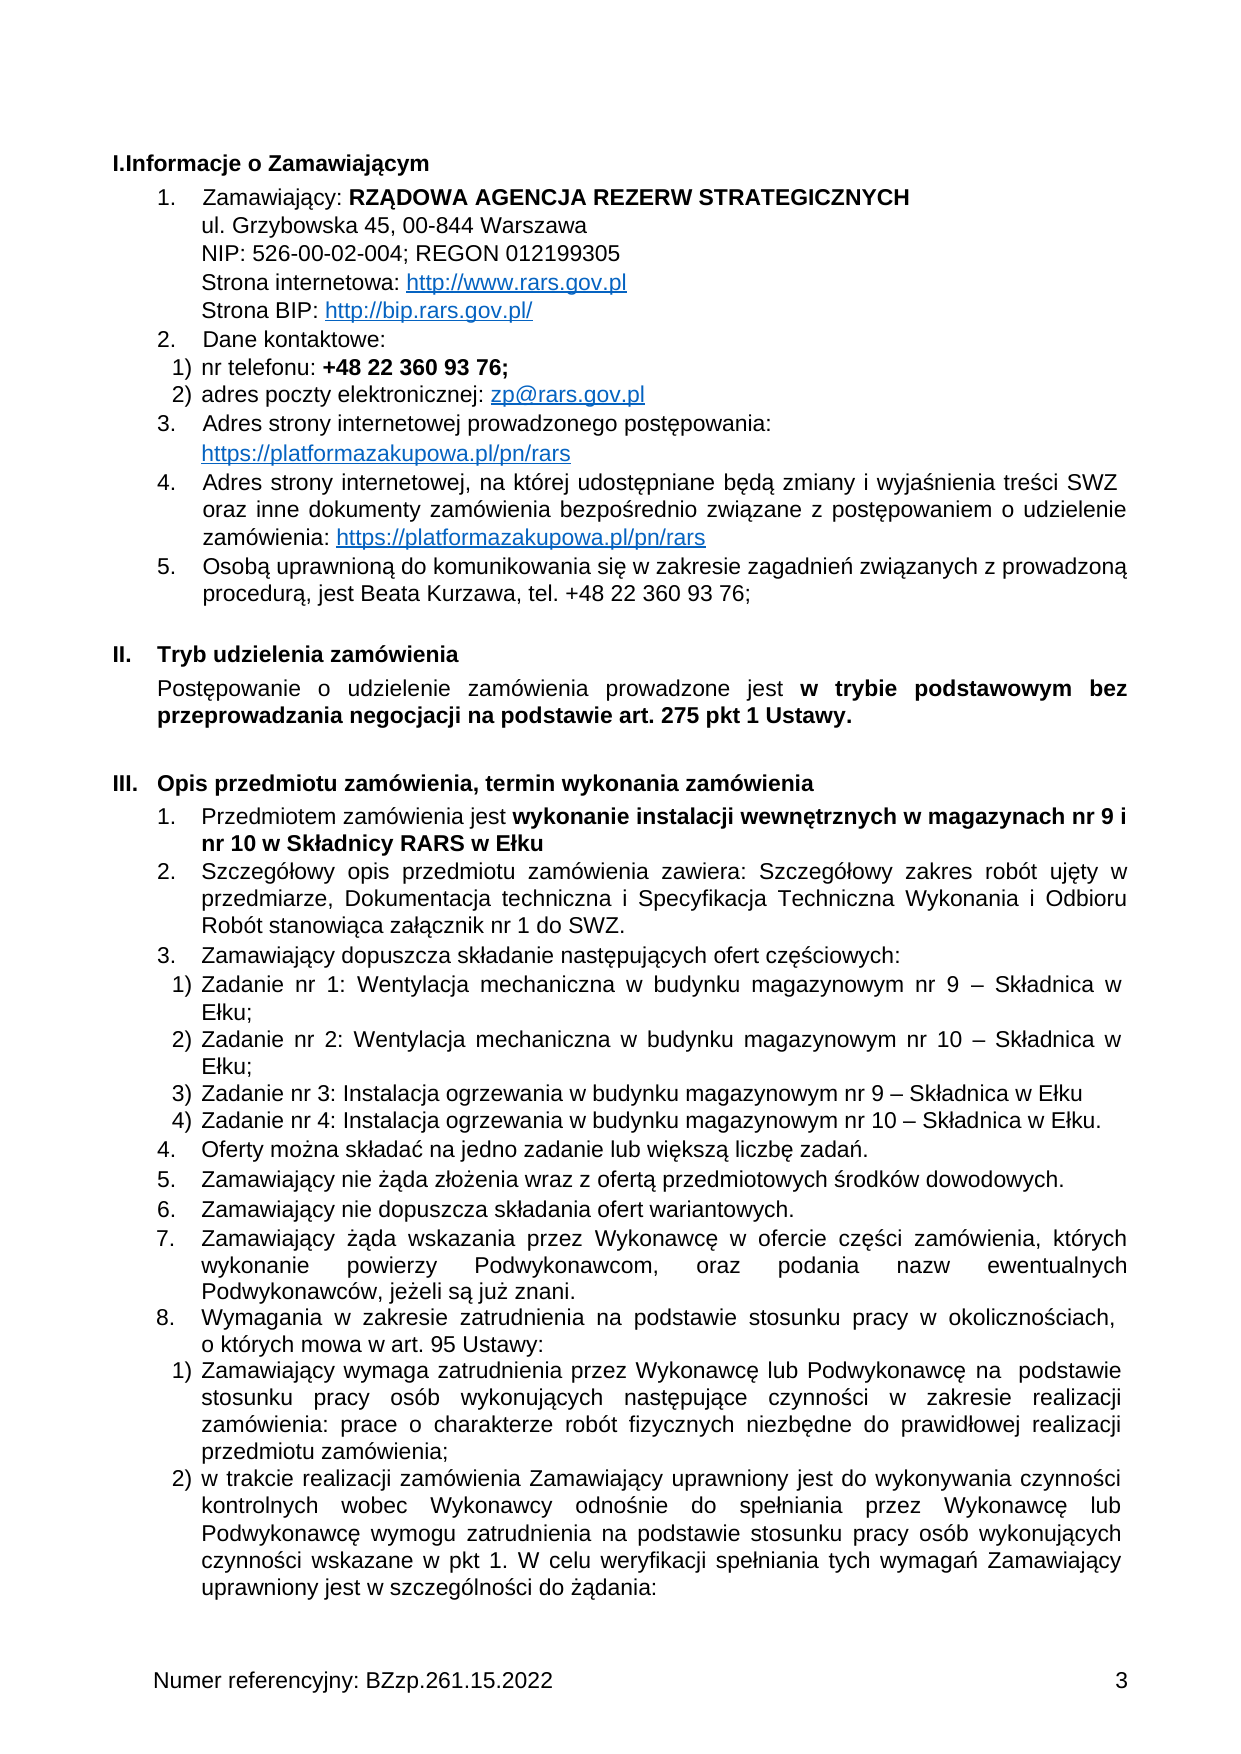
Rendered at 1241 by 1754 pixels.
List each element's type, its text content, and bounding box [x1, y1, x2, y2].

subtitle Tryb udzielenia zamówienia [112, 641, 1128, 668]
list Osobą uprawnioną do komunikowania się w zakresie zagadnień związanych z prowadzoną procedurą, jest Beata Kurzawa, tel. +48 22 360 93 76; [157, 553, 1127, 607]
list Zamawiający nie dopuszcza składania ofert wariantowych. [157, 1196, 1127, 1222]
list Zadanie nr 4: Instalacja ogrzewania w budynku magazynowym nr 10 – Składnica w Ełku. [172, 1107, 1122, 1133]
list Zadanie nr 1: Wentylacja mechaniczna w budynku magazynowym nr 9 – Składnica w Ełku; [172, 971, 1122, 1025]
text Strona internetowa: http://www.rars.gov.pl [201, 269, 1127, 295]
text https://platformazakupowa.pl/pn/rars [201, 440, 1127, 466]
list Zamawiający: RZĄDOWA AGENCJA REZERW STRATEGICZNYCH [157, 184, 1127, 210]
subtitle Informacje o Zamawiającym [112, 150, 1128, 176]
list Zamawiający nie żąda złożenia wraz z ofertą przedmiotowych środków dowodowych. [157, 1166, 1127, 1192]
list Zamawiający żąda wskazania przez Wykonawcę w ofercie części zamówienia, których wykonanie powierzy Podwykonawcom, oraz podania nazw ewentualnych Podwykonawców, jeżeli są już znani. [156, 1225, 1128, 1304]
subtitle Opis przedmiotu zamówienia, termin wykonania zamówienia [112, 770, 1128, 796]
list Oferty można składać na jedno zadanie lub większą liczbę zadań. [157, 1136, 1127, 1163]
list Zadanie nr 3: Instalacja ogrzewania w budynku magazynowym nr 9 – Składnica w Ełku [172, 1080, 1122, 1106]
list Zamawiający wymaga zatrudnienia przez Wykonawcę lub Podwykonawcę na podstawie stosunku pracy osób wykonujących następujące czynności w zakresie realizacji zamówienia: prace o charakterze robót fizycznych niezbędne do prawidłowej realizacji przedmiotu zamówienia; [172, 1357, 1122, 1464]
text ul. Grzybowska 45, 00-844 Warszawa [201, 212, 1127, 238]
list Wymagania w zakresie zatrudnienia na podstawie stosunku pracy w okolicznościach, o których mowa w art. 95 Ustawy: [156, 1304, 1128, 1357]
list w trakcie realizacji zamówienia Zamawiający uprawniony jest do wykonywania czynności kontrolnych wobec Wykonawcy odnośnie do spełniania przez Wykonawcę lub Podwykonawcę wymogu zatrudnienia na podstawie stosunku pracy osób wykonujących czynności wskazane w pkt 1. W celu weryfikacji spełniania tych wymagań Zamawiający uprawniony jest w szczególności do żądania: [172, 1465, 1122, 1600]
text NIP: 526-00-02-004; REGON 012199305 [201, 240, 1127, 266]
list adres poczty elektronicznej: zp@rars.gov.pl [172, 381, 1122, 407]
list Przedmiotem zamówienia jest wykonanie instalacji wewnętrznych w magazynach nr 9 i nr 10 w Składnicy RARS w Ełku [157, 803, 1127, 857]
text Postępowanie o udzielenie zamówienia prowadzone jest w trybie podstawowym bez przeprowadzania negocjacji na podstawie art. 275 pkt 1 Ustawy. [157, 674, 1127, 728]
list Szczegółowy opis przedmiotu zamówienia zawiera: Szczegółowy zakres robót ujęty w przedmiarze, Dokumentacja techniczna i Specyfikacja Techniczna Wykonania i Odbioru Robót stanowiąca załącznik nr 1 do SWZ. [157, 858, 1127, 939]
list Zadanie nr 2: Wentylacja mechaniczna w budynku magazynowym nr 10 – Składnica w Ełku; [172, 1026, 1122, 1079]
list Adres strony internetowej prowadzonego postępowania: [157, 410, 1127, 437]
list nr telefonu: +48 22 360 93 76; [172, 353, 1122, 380]
text Strona BIP: http://bip.rars.gov.pl/ [201, 297, 1127, 323]
list Adres strony internetowej, na której udostępniane będą zmiany i wyjaśnienia treści SWZ oraz inne dokumenty zamówienia bezpośrednio związane z postępowaniem o udzielenie zamówienia: https://platformazakupowa.pl/pn/rars [157, 469, 1127, 550]
list Zamawiający dopuszcza składanie następujących ofert częściowych: [157, 942, 1127, 968]
list Dane kontaktowe: [157, 326, 1127, 352]
